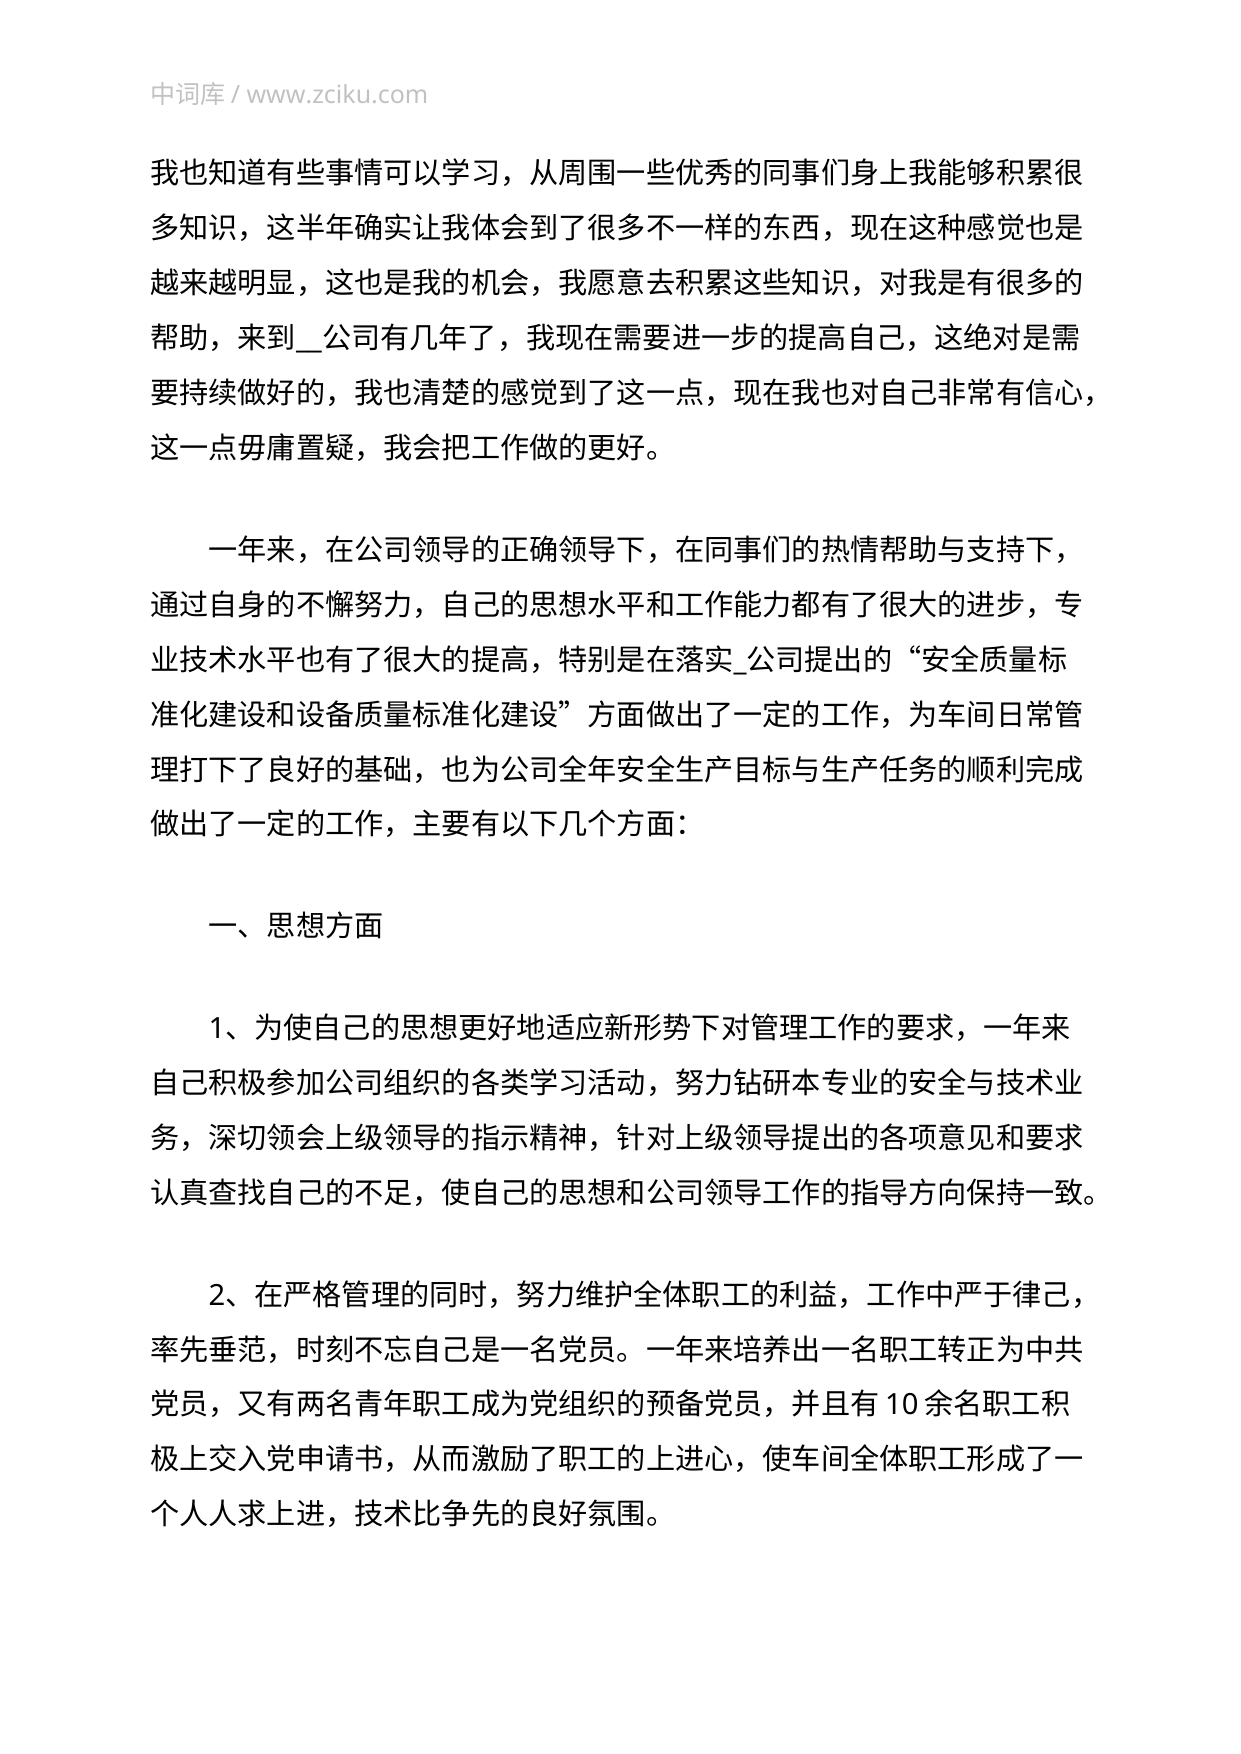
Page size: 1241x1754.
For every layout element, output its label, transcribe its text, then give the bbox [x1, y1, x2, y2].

text 2、在严格管理的同时，努力维护全体职工的利益，工作中严于律己，率先垂范，时刻不忘自己是一名党员。一年来培养出一名职工转正为中共党员，又有两名青年职工成为党组织的预备党员，并且有10余名职工积极上交入党申请书，从而激励了职工的上进心，使车间全体职工形成了一个人人求上进，技术比争先的良好氛围。 [150, 1271, 1090, 1533]
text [150, 150, 1090, 467]
text 一年来，在公司领导的正确领导下，在同事们的热情帮助与支持下，通过自身的不懈努力，自己的思想水平和工作能力都有了很大的进步，专业技术水平也有了很大的提高，特别是在落实_公司提出的“安全质量标准化建设和设备质量标准化建设”方面做出了一定的工作，为车间日常管理打下了良好的基础，也为公司全年安全生产目标与生产任务的顺利完成做出了一定的工作，主要有以下几个方面： [150, 526, 1090, 843]
text 1、为使自己的思想更好地适应新形势下对管理工作的要求，一年来自己积极参加公司组织的各类学习活动，努力钻研本专业的安全与技术业务，深切领会上级领导的指示精神，针对上级领导提出的各项意见和要求认真查找自己的不足，使自己的思想和公司领导工作的指导方向保持一致。 [150, 1004, 1090, 1212]
text 一、思想方面 [150, 903, 1090, 945]
